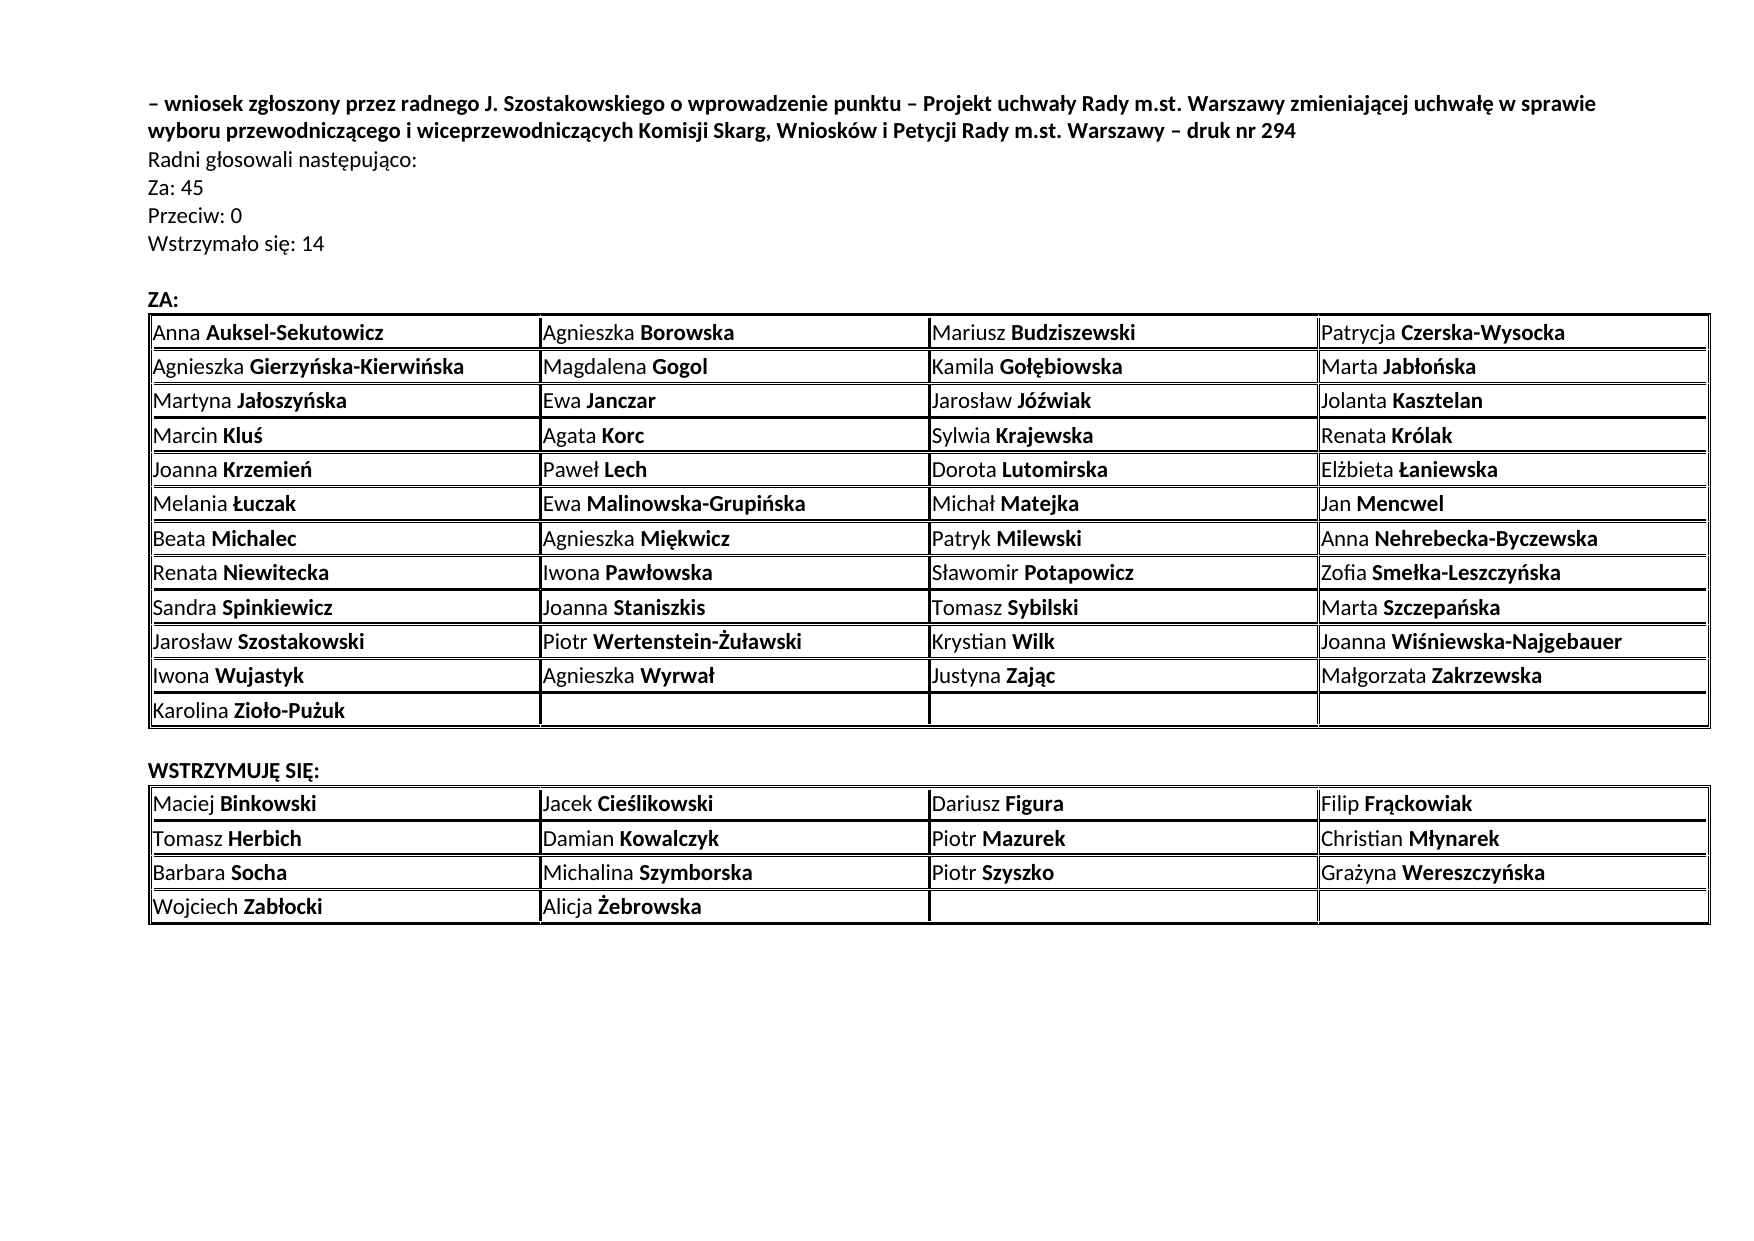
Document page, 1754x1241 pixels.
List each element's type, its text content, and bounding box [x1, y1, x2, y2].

table_cell Kamila Gołębiowska [931, 351, 1317, 382]
table_header Agnieszka Borowska [540, 316, 929, 347]
table_cell Michalina Szymborska [542, 857, 928, 888]
table_header Maciej Binkowski [152, 788, 540, 819]
table_cell Elżbieta Łaniewska [1320, 450, 1708, 485]
table_cell Małgorzata Zakrzewska [1319, 657, 1709, 691]
table_cell Ewa Janczar [542, 385, 928, 416]
table_cell Jolanta Kasztelan [1319, 382, 1709, 416]
table_cell Grażyna Wereszczyńska [1320, 853, 1708, 888]
table_cell Damian Kowalczyk [542, 822, 928, 853]
table_cell Sławomir Potapowicz [931, 557, 1317, 588]
table_cell Barbara Socha [152, 853, 539, 888]
table_cell Piotr Szyszko [931, 857, 1317, 888]
table_cell Agnieszka Miękwicz [542, 523, 928, 553]
table_cell Zofia Smełka-Leszczyńska [1320, 554, 1708, 588]
table_cell Karolina Zioło-Pużuk [152, 691, 540, 725]
table_cell Paweł Lech [542, 454, 928, 485]
table_cell Agnieszka Wyrwał [542, 660, 928, 691]
table_cell Magdalena Gogol [542, 351, 928, 382]
table_cell Renata Królak [1320, 416, 1708, 450]
table_cell Christian Młynarek [1320, 819, 1708, 853]
table_cell Michał Matejka [931, 488, 1317, 519]
table_cell [929, 694, 1318, 725]
table_cell Dorota Lutomirska [931, 454, 1317, 485]
table_cell Marta Szczepańska [1320, 588, 1709, 622]
text WSTRZYMUJĘ SIĘ: [148, 729, 1606, 784]
table_cell Sylwia Krajewska [931, 419, 1317, 450]
table_cell Joanna Staniszkis [542, 591, 928, 622]
table_header Filip Frąckowiak [1319, 788, 1708, 819]
table_header Dariusz Figura [929, 788, 1318, 819]
table_cell [1319, 691, 1708, 725]
table_cell Melania Łuczak [150, 485, 540, 519]
table_cell [540, 694, 929, 725]
text – wniosek zgłoszony przez radnego J. Szostakowskiego o wprowadzenie punktu – Projekt uchwały Rady m.st. Warszawy zmieniającej uchwałę w sprawie wyboru przewodniczącego i wiceprzewodniczących Komisji Skarg, Wniosków i Petycji Rady m.st. Warszawy – druk nr 294 Radni głosowali następująco: Za: 45 Przeciw: 0 Wstrzymało się: 14 ZA: [148, 89, 1606, 313]
table_cell [1319, 888, 1709, 922]
table_cell Martyna Jałoszyńska [150, 382, 540, 416]
table_cell Alicja Żebrowska [540, 891, 929, 922]
table_cell Renata Niewitecka [152, 554, 539, 588]
table_cell Sandra Spinkiewicz [150, 588, 539, 622]
table_cell [929, 891, 1318, 922]
table_cell Piotr Mazurek [931, 822, 1317, 853]
table_cell Jarosław Szostakowski [152, 622, 539, 657]
table_cell Patryk Milewski [931, 523, 1317, 553]
table_cell Tomasz Herbich [152, 819, 539, 853]
table_header Mariusz Budziszewski [929, 316, 1318, 347]
table_cell Justyna Zając [931, 660, 1317, 691]
table_cell Marta Jabłońska [1320, 347, 1708, 382]
table_cell Joanna Wiśniewska-Najgebauer [1320, 622, 1708, 657]
table_cell Agata Korc [542, 419, 928, 450]
table_cell Iwona Wujastyk [150, 657, 540, 691]
table_cell Agnieszka Gierzyńska-Kierwińska [152, 347, 539, 382]
table_cell Ewa Malinowska-Grupińska [542, 488, 928, 519]
table_cell Tomasz Sybilski [931, 591, 1317, 622]
table_cell Krystian Wilk [931, 626, 1317, 657]
table_header Patrycja Czerska-Wysocka [1319, 316, 1708, 347]
table_cell Anna Nehrebecka-Byczewska [1320, 519, 1708, 553]
table_cell Jarosław Jóźwiak [931, 385, 1317, 416]
table_cell Jan Mencwel [1319, 485, 1709, 519]
table_header Jacek Cieślikowski [540, 788, 929, 819]
table_cell Joanna Krzemień [152, 450, 539, 485]
table_cell Wojciech Zabłocki [150, 888, 540, 922]
table_cell Iwona Pawłowska [542, 557, 928, 588]
table_cell Piotr Wertenstein-Żuławski [542, 626, 928, 657]
table_header Anna Auksel-Sekutowicz [152, 316, 540, 347]
table_cell Marcin Kluś [152, 416, 539, 450]
table_cell Beata Michalec [152, 519, 539, 553]
